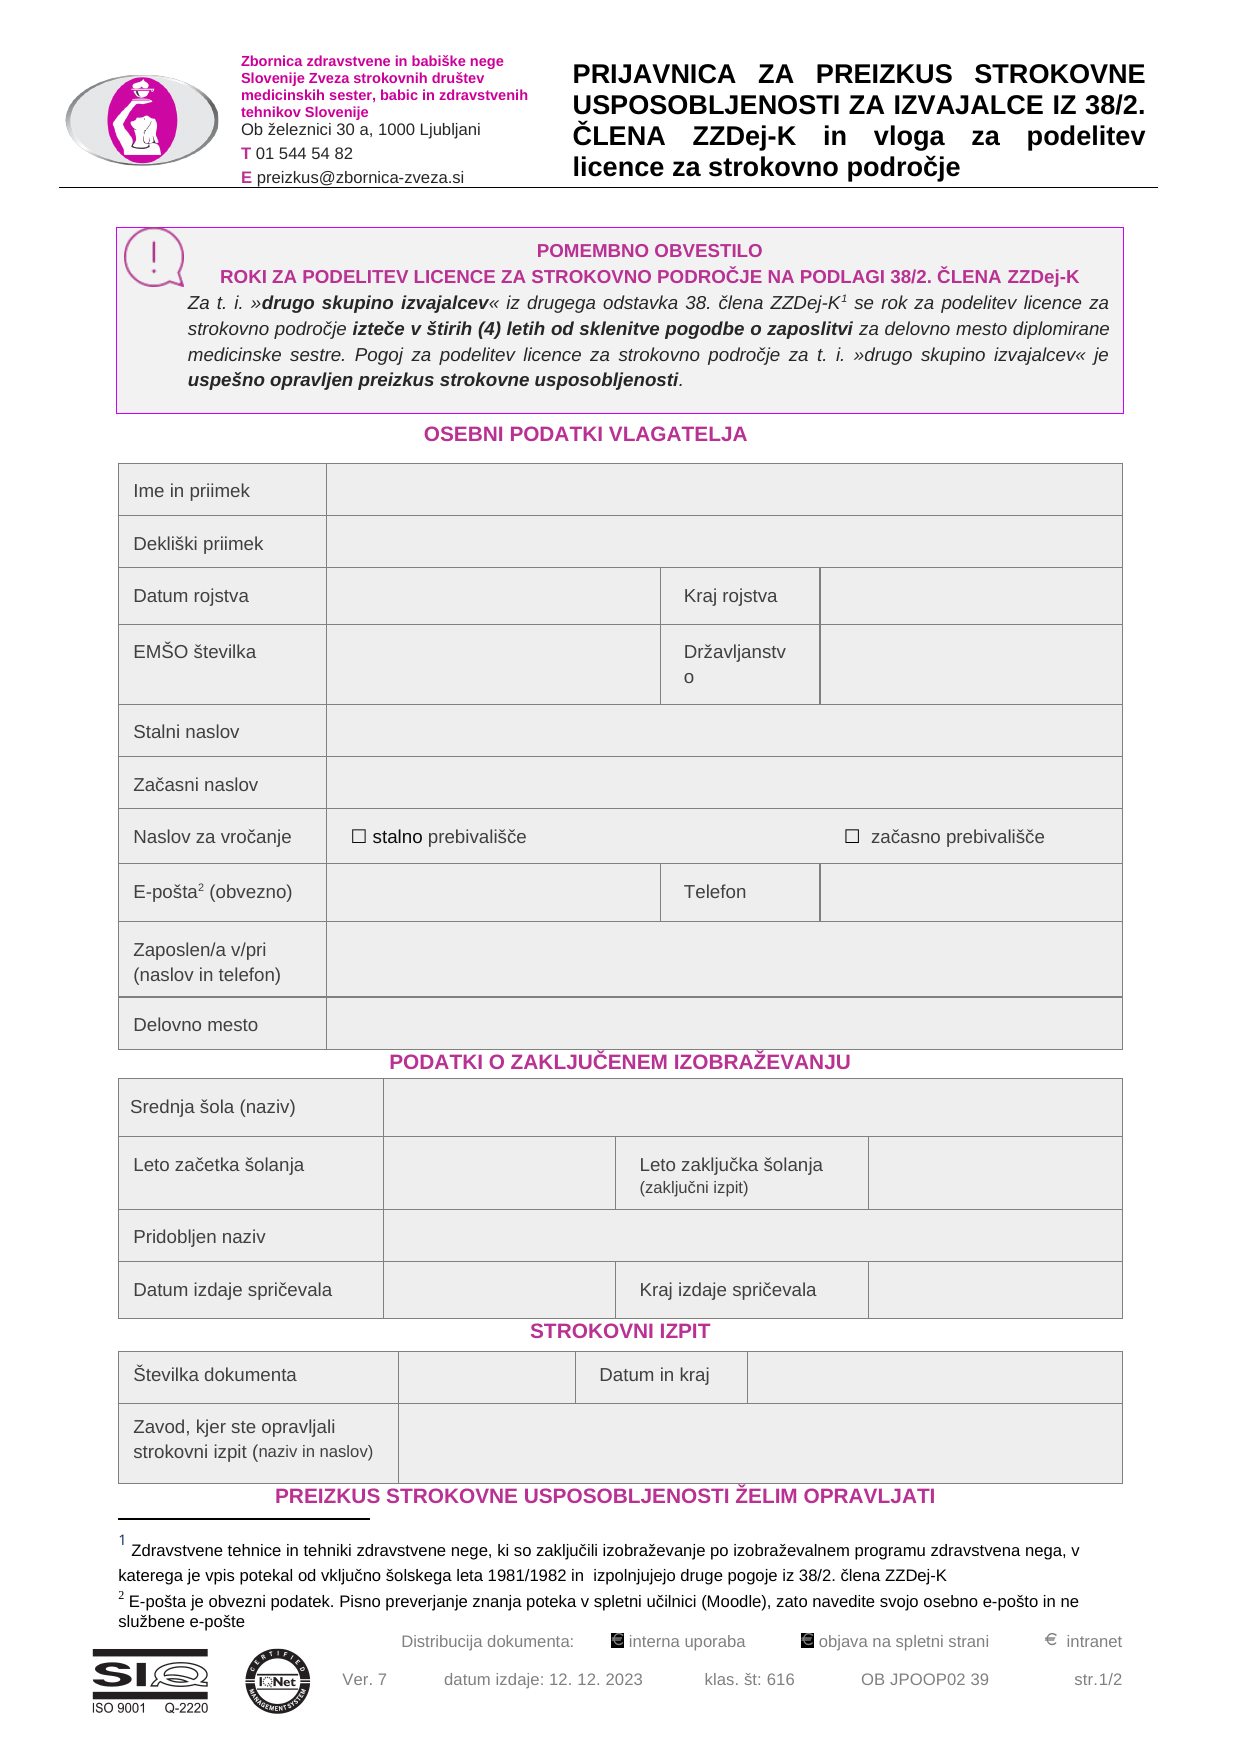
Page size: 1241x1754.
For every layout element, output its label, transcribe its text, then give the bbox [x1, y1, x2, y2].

table_header Številka dokumenta [119, 1352, 398, 1403]
table_cell Pridobljen naziv [119, 1210, 383, 1261]
text PODATKI O ZAKLJUČENEM IZOBRAŽEVANJU [118, 1050, 1122, 1073]
table_cell Državljanstvo [661, 625, 819, 704]
table_header Ime in priimek [119, 464, 326, 515]
text preizkus strokovne usposobljenosti ŽELIM OPRAVLJATI [118, 1484, 1092, 1508]
table_cell stalno prebivališče [327, 809, 820, 863]
table_header [327, 464, 1122, 515]
table_cell [327, 516, 1122, 567]
table_header Datum in kraj [576, 1352, 747, 1403]
table_cell [327, 568, 660, 624]
table_cell EMŠO številka [119, 625, 326, 704]
table_cell [869, 1262, 1122, 1318]
table_header pOMEMBNO OBVESTILO ROKI ZA PODELITEV LICENCE ZA STROKOVNO PODROČJE NA PODLAGI 38/2. ČLENA ZZDej-K Za t. i. »drugo skupino izvajalcev« iz drugega odstavka 38. člena ZZDej-K se rok za podelitev licence za strokovno področje izteče v štirih (4) letih od sklenitve pogodbe o zaposlitvi za delovno mesto diplomirane medicinske sestre. Pogoj za podelitev licence za strokovno področje za t. i. »drugo skupino izvajalcev« je uspešno opravljen preizkus strokovne usposobljenosti. [117, 228, 1123, 412]
table_cell Stalni naslov [119, 705, 326, 756]
table_cell Telefon [661, 864, 819, 921]
table_cell [327, 864, 660, 921]
table_cell [327, 625, 660, 704]
picture [65, 75, 219, 166]
table_cell [399, 1404, 1122, 1483]
table_cell Dekliški priimek [119, 516, 326, 567]
picture [124, 227, 184, 287]
table_cell [384, 1137, 615, 1208]
table_cell [327, 998, 1122, 1048]
table_cell [327, 705, 1122, 756]
table_header [748, 1352, 1122, 1403]
table_cell [384, 1210, 1122, 1261]
text OSEBNI PODATKI VLAGATELJA [118, 422, 1122, 446]
table_header [384, 1079, 1122, 1136]
table_cell [384, 1262, 615, 1318]
table_cell Kraj rojstva [661, 568, 819, 624]
picture [0, 1582, 1181, 1754]
table_header Srednja šola (naziv) [119, 1079, 383, 1136]
table_header [399, 1352, 575, 1403]
table_cell [869, 1137, 1122, 1208]
table_cell Delovno mesto [119, 998, 326, 1048]
table_cell Zavod, kjer ste opravljali strokovni izpit (naziv in naslov) [119, 1404, 398, 1483]
table_cell Datum izdaje spričevala [119, 1262, 383, 1318]
table_cell Leto zaključka šolanja (zaključni izpit) [616, 1137, 868, 1208]
table_cell Kraj izdaje spričevala [616, 1262, 868, 1318]
table_cell Začasni naslov [119, 757, 326, 808]
table_cell Datum rojstva [119, 568, 326, 624]
table_cell začasno prebivališče [820, 809, 1122, 863]
table_cell Naslov za vročanje [119, 809, 326, 863]
table_cell [327, 757, 1122, 808]
table_cell [821, 625, 1122, 704]
table_cell [821, 864, 1122, 921]
table_cell E-pošta (obvezno) [119, 864, 326, 921]
table_cell Leto začetka šolanja [119, 1137, 383, 1208]
text strokovni izpit [148, 1319, 1092, 1343]
table_cell Zaposlen/a v/pri (naslov in telefon) [119, 922, 326, 996]
table_cell [327, 922, 1122, 996]
table_cell [821, 568, 1122, 624]
